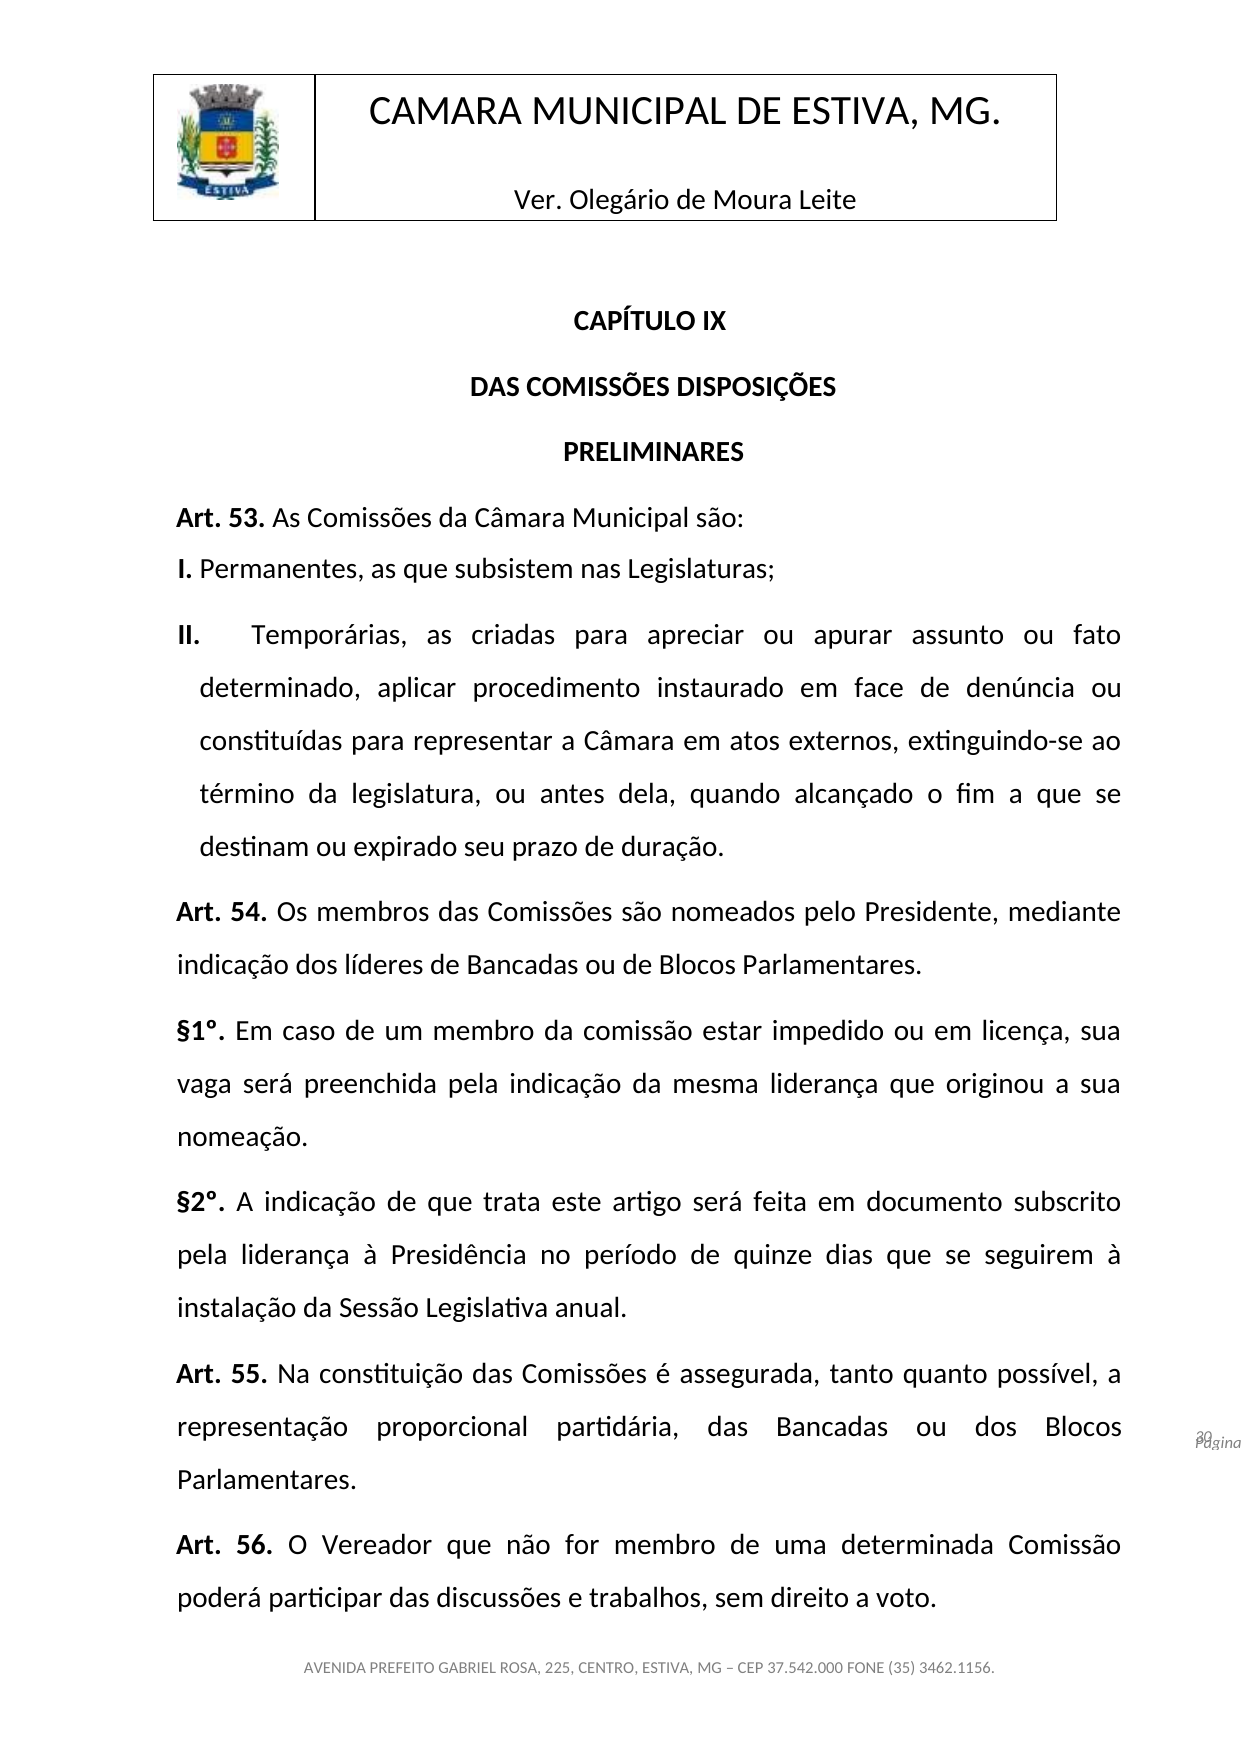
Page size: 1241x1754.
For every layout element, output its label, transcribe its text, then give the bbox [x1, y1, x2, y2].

text §2º. A indicação de que trata este artigo será feita em documento subscrito pela liderança à Presidência no período de quinze dias que se seguirem à instalação da Sessão Legislativa anual. [176, 1183, 1123, 1325]
text Art. 55. Na constituição das Comissões é assegurada, tanto quanto possível, a representação proporcional partidária, das Bancadas ou dos Blocos Parlamentares. [176, 1355, 1123, 1496]
text Art. 54. Os membros das Comissões são nomeados pelo Presidente, mediante indicação dos líderes de Bancadas ou de Blocos Parlamentares. [176, 893, 1123, 982]
text DAS COMISSÕES DISPOSIÇÕES PRELIMINARES [469, 368, 837, 469]
text CAPÍTULO IX [180, 302, 1120, 338]
picture [177, 84, 279, 200]
list Temporárias, as criadas para apreciar ou apurar assunto ou fato determinado, aplicar procedimento instaurado em face de denúncia ou constituídas para representar a Câmara em atos externos, extinguindo-se ao término da legislatura, ou antes dela, quando alcançado o fim a que se destinam ou expirado seu prazo de duração. [177, 616, 1123, 864]
list Permanentes, as que subsistem nas Legislaturas; [177, 550, 1123, 586]
text Art. 53. As Comissões da Câmara Municipal são: [176, 499, 1123, 535]
text Art. 56. O Vereador que não for membro de uma determinada Comissão poderá participar das discussões e trabalhos, sem direito a voto. [176, 1526, 1123, 1615]
text §1º. Em caso de um membro da comissão estar impedido ou em licença, sua vaga será preenchida pela indicação da mesma liderança que originou a sua nomeação. [176, 1012, 1123, 1153]
